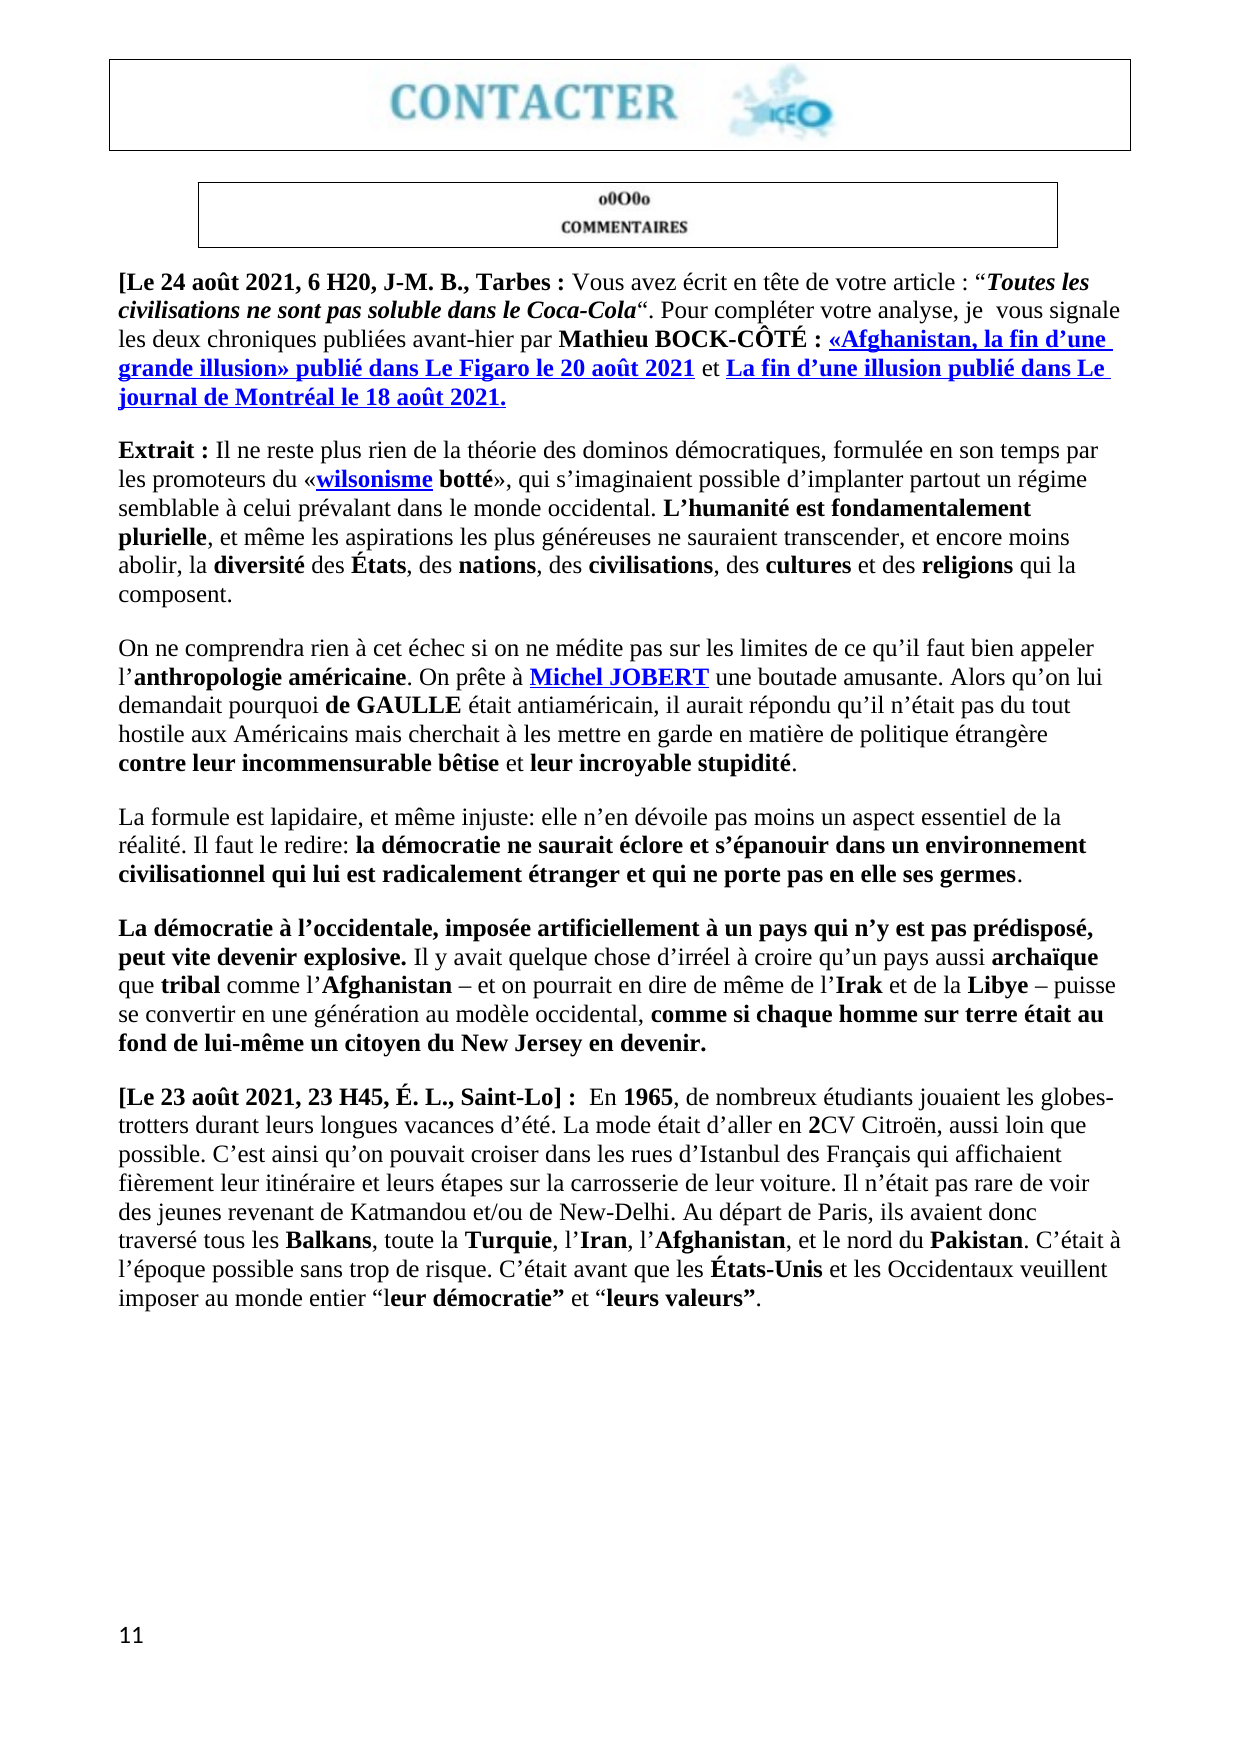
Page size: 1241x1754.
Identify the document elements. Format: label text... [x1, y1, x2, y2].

picture [203, 62, 1037, 148]
text [Le 23 août 2021, 23 H45, É. L., Saint-Lo] : En 1965, de nombreux étudiants jouaient les globes-trotters durant leurs longues vacances d’été. La mode était d’aller en 2CV Citroën, aussi loin que possible. C’est ainsi qu’on pouvait croiser dans les rues d’Istanbul des Français qui affichaient fièrement leur itinéraire et leurs étapes sur la carrosserie de leur voiture. Il n’était pas rare de voir des jeunes revenant de Katmandou et/ou de New-Delhi. Au départ de Paris, ils avaient donc traversé tous les Balkans, toute la Turquie, l’Iran, l’Afghanistan, et le nord du Pakistan. C’était à l’époque possible sans trop de risque. C’était avant que les États-Unis et les Occidentaux veuillent imposer au monde entier “leur démocratie” et “leurs valeurs”. [118, 1082, 1122, 1312]
picture [212, 185, 1043, 245]
text On ne comprendra rien à cet échec si on ne médite pas sur les limites de ce qu’il faut bien appeler l’anthropologie américaine. On prête à Michel JOBERT une boutade amusante. Alors qu’on lui demandait pourquoi de GAULLE était antiaméricain, il aurait répondu qu’il n’était pas du tout hostile aux Américains mais cherchait à les mettre en garde en matière de politique étrangère contre leur incommensurable bêtise et leur incroyable stupidité. [118, 633, 1122, 777]
text La formule est lapidaire, et même injuste: elle n’en dévoile pas moins un aspect essentiel de la réalité. Il faut le redire: la démocratie ne saurait éclore et s’épanouir dans un environnement civilisationnel qui lui est radicalement étranger et qui ne porte pas en elle ses germes. [118, 802, 1122, 888]
text La démocratie à l’occidentale, imposée artificiellement à un pays qui n’y est pas prédisposé, peut vite devenir explosive. Il y avait quelque chose d’irréel à croire qu’un pays aussi archaïque que tribal comme l’Afghanistan – et on pourrait en dire de même de l’Irak et de la Libye – puisse se convertir en une génération au modèle occidental, comme si chaque homme sur terre était au fond de lui-même un citoyen du New Jersey en devenir. [118, 913, 1122, 1057]
text [Le 24 août 2021, 6 H20, J-M. B., Tarbes : Vous avez écrit en tête de votre article : “Toutes les civilisations ne sont pas soluble dans le Coca-Cola“. Pour compléter votre analyse, je vous signale les deux chroniques publiées avant-hier par Mathieu BOCK-CÔTÉ : «Afghanistan, la fin d’une grande illusion» publié dans Le Figaro le 20 août 2021 et La fin d’une illusion publié dans Le journal de Montréal le 18 août 2021. [118, 267, 1122, 410]
text Extrait : Il ne reste plus rien de la théorie des dominos démocratiques, formulée en son temps par les promoteurs du «wilsonisme botté», qui s’imaginaient possible d’implanter partout un régime semblable à celui prévalant dans le monde occidental. L’humanité est fondamentalement plurielle, et même les aspirations les plus généreuses ne sauraient transcender, et encore moins abolir, la diversité des États, des nations, des civilisations, des cultures et des religions qui la composent. [118, 435, 1122, 608]
